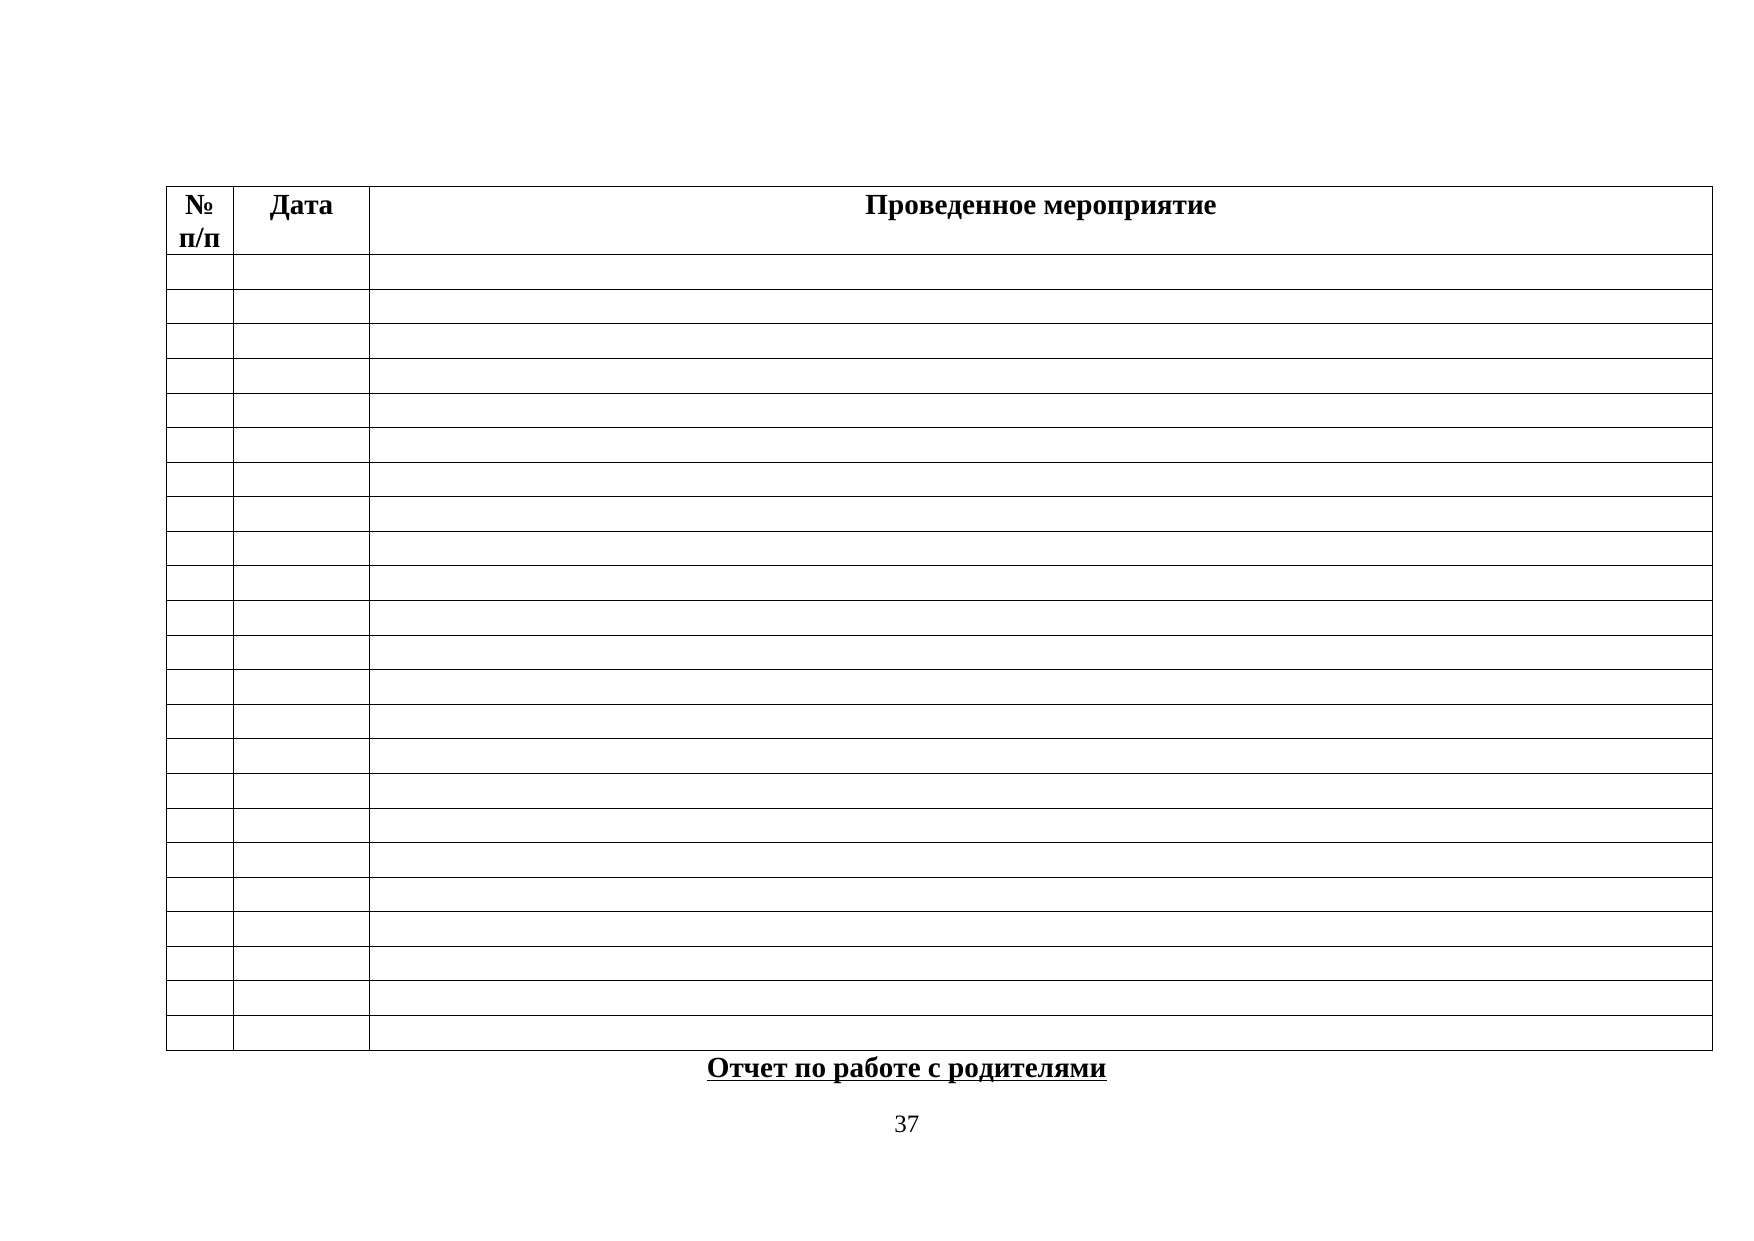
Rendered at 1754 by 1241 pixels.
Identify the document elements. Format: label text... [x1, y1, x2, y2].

table_cell [370, 670, 1712, 704]
table_cell [234, 394, 369, 427]
table_cell [167, 324, 233, 358]
table_cell [167, 601, 233, 634]
table_cell [370, 774, 1712, 807]
table_cell [234, 774, 369, 807]
table_cell [370, 290, 1712, 323]
table_cell [234, 601, 369, 634]
table_cell [167, 394, 233, 427]
table_cell [234, 843, 369, 877]
table_cell [234, 566, 369, 600]
table_cell [370, 843, 1712, 877]
table_cell [370, 532, 1712, 565]
table_cell [167, 705, 233, 738]
table_cell [234, 324, 369, 358]
table_cell [370, 324, 1712, 358]
table_cell [167, 670, 233, 704]
table_cell [370, 705, 1712, 738]
table_cell [370, 912, 1712, 946]
table_cell [234, 1016, 369, 1049]
table_cell [167, 463, 233, 496]
table_cell [370, 497, 1712, 531]
table_cell [234, 809, 369, 842]
table_cell [234, 532, 369, 565]
table_cell [234, 463, 369, 496]
table_cell [167, 1016, 233, 1049]
table_cell [370, 878, 1712, 911]
table_cell [167, 981, 233, 1015]
table_cell [234, 359, 369, 392]
table_cell [370, 566, 1712, 600]
table_cell [370, 981, 1712, 1015]
table_cell [370, 359, 1712, 392]
table_cell [370, 739, 1712, 773]
table_cell [167, 566, 233, 600]
table_cell [167, 428, 233, 462]
table_cell [167, 774, 233, 807]
table_cell [234, 981, 369, 1015]
table_cell [167, 809, 233, 842]
table_cell [370, 394, 1712, 427]
table_cell [370, 428, 1712, 462]
table_cell [167, 255, 233, 289]
table_cell [370, 463, 1712, 496]
text Отчет по работе с родителями [177, 1051, 1636, 1084]
table_cell [234, 428, 369, 462]
table_cell [167, 359, 233, 392]
table_cell [234, 636, 369, 669]
table_cell [234, 947, 369, 980]
table_cell [370, 255, 1712, 289]
table_cell [167, 912, 233, 946]
table_cell [370, 947, 1712, 980]
table_cell [234, 705, 369, 738]
table_cell [167, 739, 233, 773]
table_header № п/п [167, 187, 233, 254]
table_header Проведенное мероприятие [370, 187, 1712, 254]
table_cell [370, 636, 1712, 669]
table_header Дата [234, 187, 369, 254]
table_cell [167, 497, 233, 531]
table_cell [167, 532, 233, 565]
table_cell [234, 670, 369, 704]
table_cell [167, 290, 233, 323]
table_cell [167, 878, 233, 911]
table_cell [167, 947, 233, 980]
table_cell [370, 1016, 1712, 1049]
table_cell [370, 809, 1712, 842]
table_cell [234, 739, 369, 773]
table_cell [234, 878, 369, 911]
table_cell [234, 912, 369, 946]
table_cell [167, 843, 233, 877]
table_cell [234, 290, 369, 323]
table_cell [234, 497, 369, 531]
table_cell [234, 255, 369, 289]
table_cell [167, 636, 233, 669]
table_cell [370, 601, 1712, 634]
